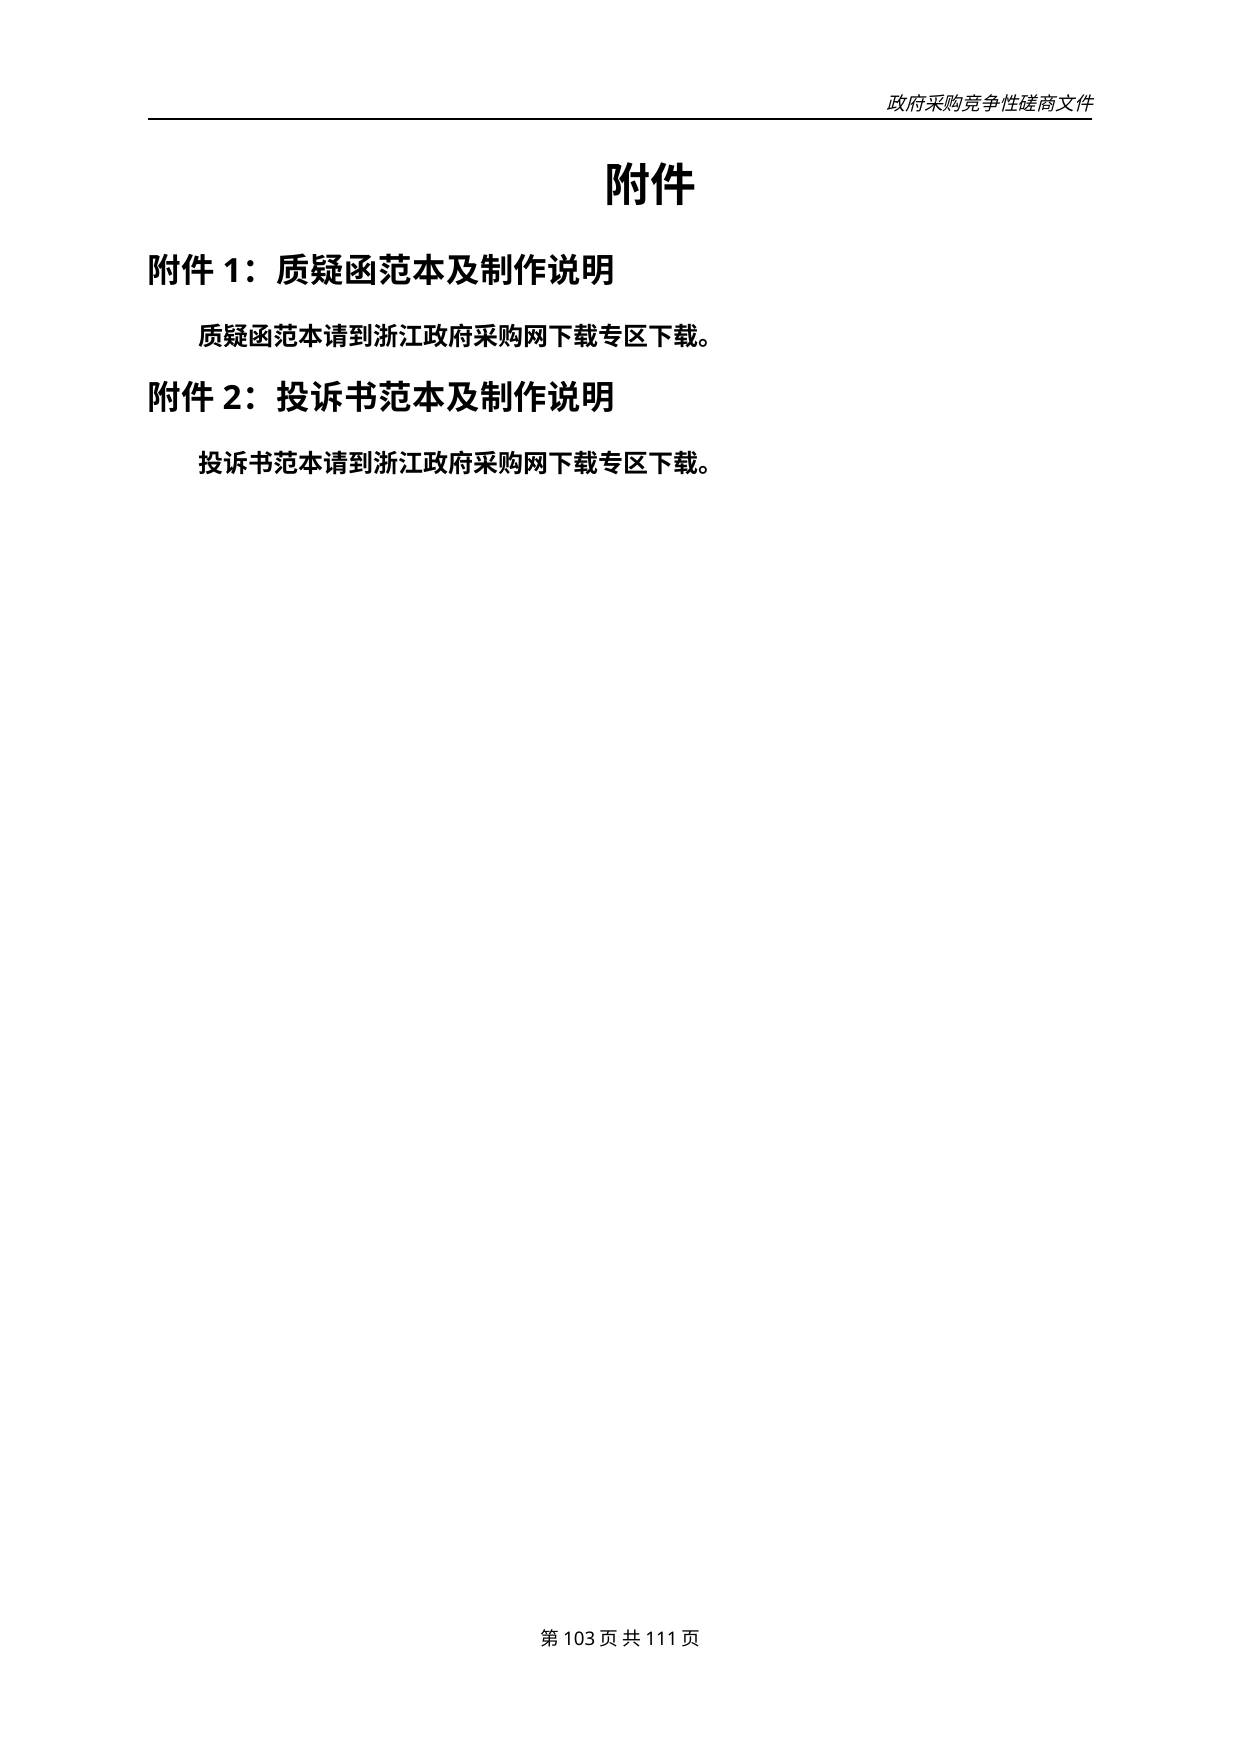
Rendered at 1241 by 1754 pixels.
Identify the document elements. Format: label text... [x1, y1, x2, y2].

text 质疑函范本请到浙江政府采购网下载专区下载。 [148, 317, 1092, 353]
text 附件2：投诉书范本及制作说明 [148, 371, 1092, 419]
text 投诉书范本请到浙江政府采购网下载专区下载。 [148, 444, 1092, 480]
subtitle 附件 [282, 149, 1092, 215]
text 附件1：质疑函范本及制作说明 [148, 244, 1092, 293]
